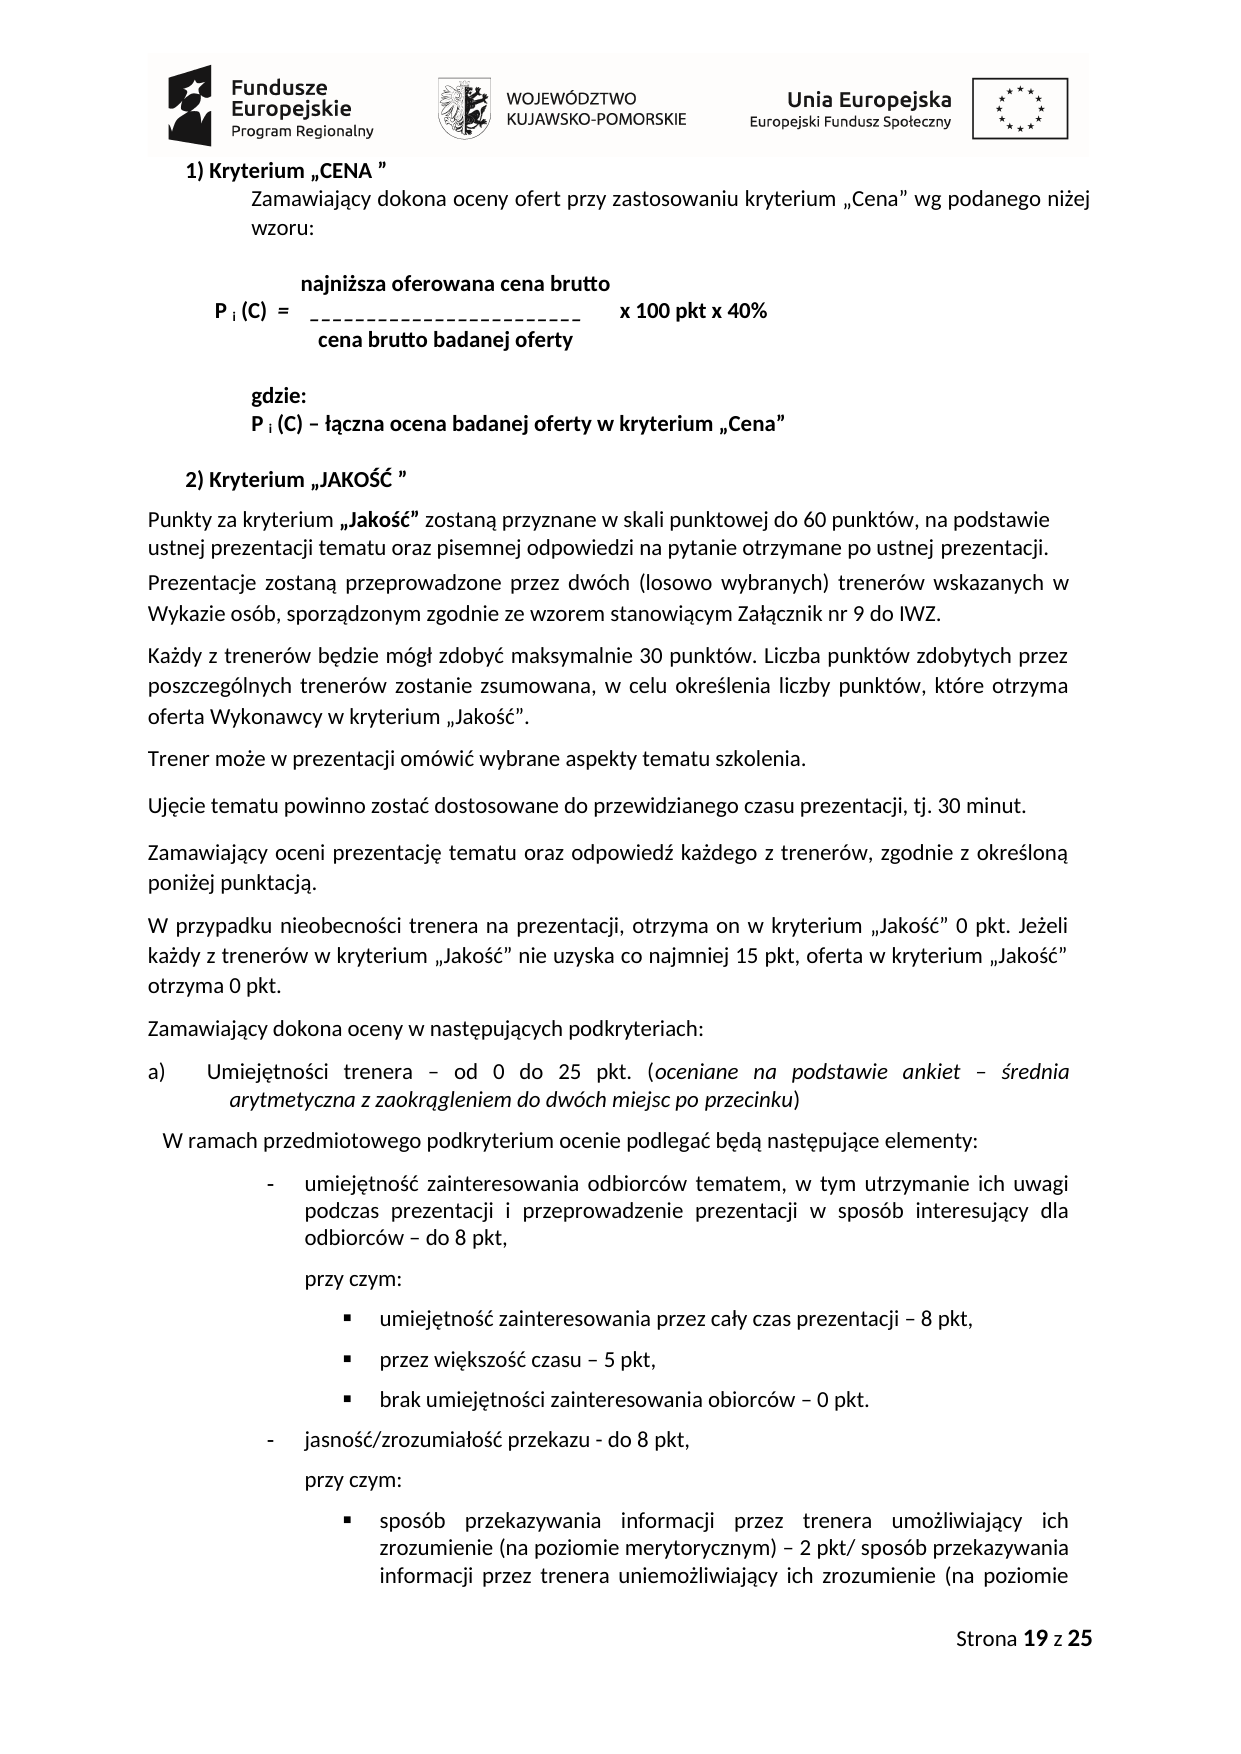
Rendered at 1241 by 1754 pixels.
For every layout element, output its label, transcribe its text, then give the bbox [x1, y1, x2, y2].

text Zamawiający dokona oceny ofert przy zastosowaniu kryterium „Cena” wg podanego niżej wzoru: [251, 184, 1093, 241]
list umiejętność zainteresowania przez cały czas prezentacji – 8 pkt, [342, 1305, 1070, 1332]
text Każdy z trenerów będzie mógł zdobyć maksymalnie 30 punktów. Liczba punktów zdobytych przez poszczególnych trenerów zostanie zsumowana, w celu określenia liczby punktów, które otrzyma oferta Wykonawcy w kryterium „Jakość”. [148, 641, 1069, 730]
list przy czym: [304, 1466, 1070, 1493]
text Prezentacje zostaną przeprowadzone przez dwóch (losowo wybranych) trenerów wskazanych w Wykazie osób, sporządzonym zgodnie ze wzorem stanowiącym Załącznik nr 9 do IWZ. [148, 568, 1070, 627]
list przez większość czasu – 5 pkt, [342, 1345, 1070, 1372]
text gdzie: [251, 381, 1093, 409]
text 1) Kryterium „CENA ” [185, 157, 1093, 184]
text W ramach przedmiotowego podkryterium ocenie podlegać będą następujące elementy: [162, 1126, 1093, 1154]
text cena brutto badanej oferty [251, 325, 1093, 353]
text Trener może w prezentacji omówić wybrane aspekty tematu szkolenia. [148, 744, 1071, 773]
list przy czym: [304, 1264, 1070, 1292]
text Zamawiający dokona oceny w następujących podkryteriach: [148, 1014, 1093, 1042]
list umiejętność zainteresowania odbiorców tematem, w tym utrzymanie ich uwagi podczas prezentacji i przeprowadzenie prezentacji w sposób interesujący dla odbiorców – do 8 pkt, [267, 1169, 1070, 1252]
list brak umiejętności zainteresowania obiorców – 0 pkt. [342, 1385, 1070, 1413]
text Punkty za kryterium „Jakość” zostaną przyznane w skali punktowej do 60 punktów, na podstawie ustnej prezentacji tematu oraz pisemnej odpowiedzi na pytanie otrzymane po ustnej prezentacji. [148, 505, 1071, 561]
text P i (C) = ________________________ x 100 pkt x 40% [148, 297, 1093, 325]
text 2) Kryterium „JAKOŚĆ ” [185, 465, 1093, 493]
picture [147, 53, 1090, 157]
text P i (C) – łączna ocena badanej oferty w kryterium „Cena” [251, 409, 1093, 437]
text W przypadku nieobecności trenera na prezentacji, otrzyma on w kryterium „Jakość” 0 pkt. Jeżeli każdy z trenerów w kryterium „Jakość” nie uzyska co najmniej 15 pkt, oferta w kryterium „Jakość” otrzyma 0 pkt. [148, 911, 1070, 1000]
list jasność/zrozumiałość przekazu - do 8 pkt, [267, 1426, 1070, 1453]
list Umiejętności trenera – od 0 do 25 pkt. (oceniane na podstawie ankiet – średnia arytmetyczna z zaokrągleniem do dwóch miejsc po przecinku) [148, 1057, 1070, 1113]
text Ujęcie tematu powinno zostać dostosowane do przewidzianego czasu prezentacji, tj. 30 minut. [148, 791, 1071, 819]
text najniższa oferowana cena brutto [251, 269, 1093, 297]
text Zamawiający oceni prezentację tematu oraz odpowiedź każdego z trenerów, zgodnie z określoną poniżej punktacją. [148, 838, 1069, 897]
